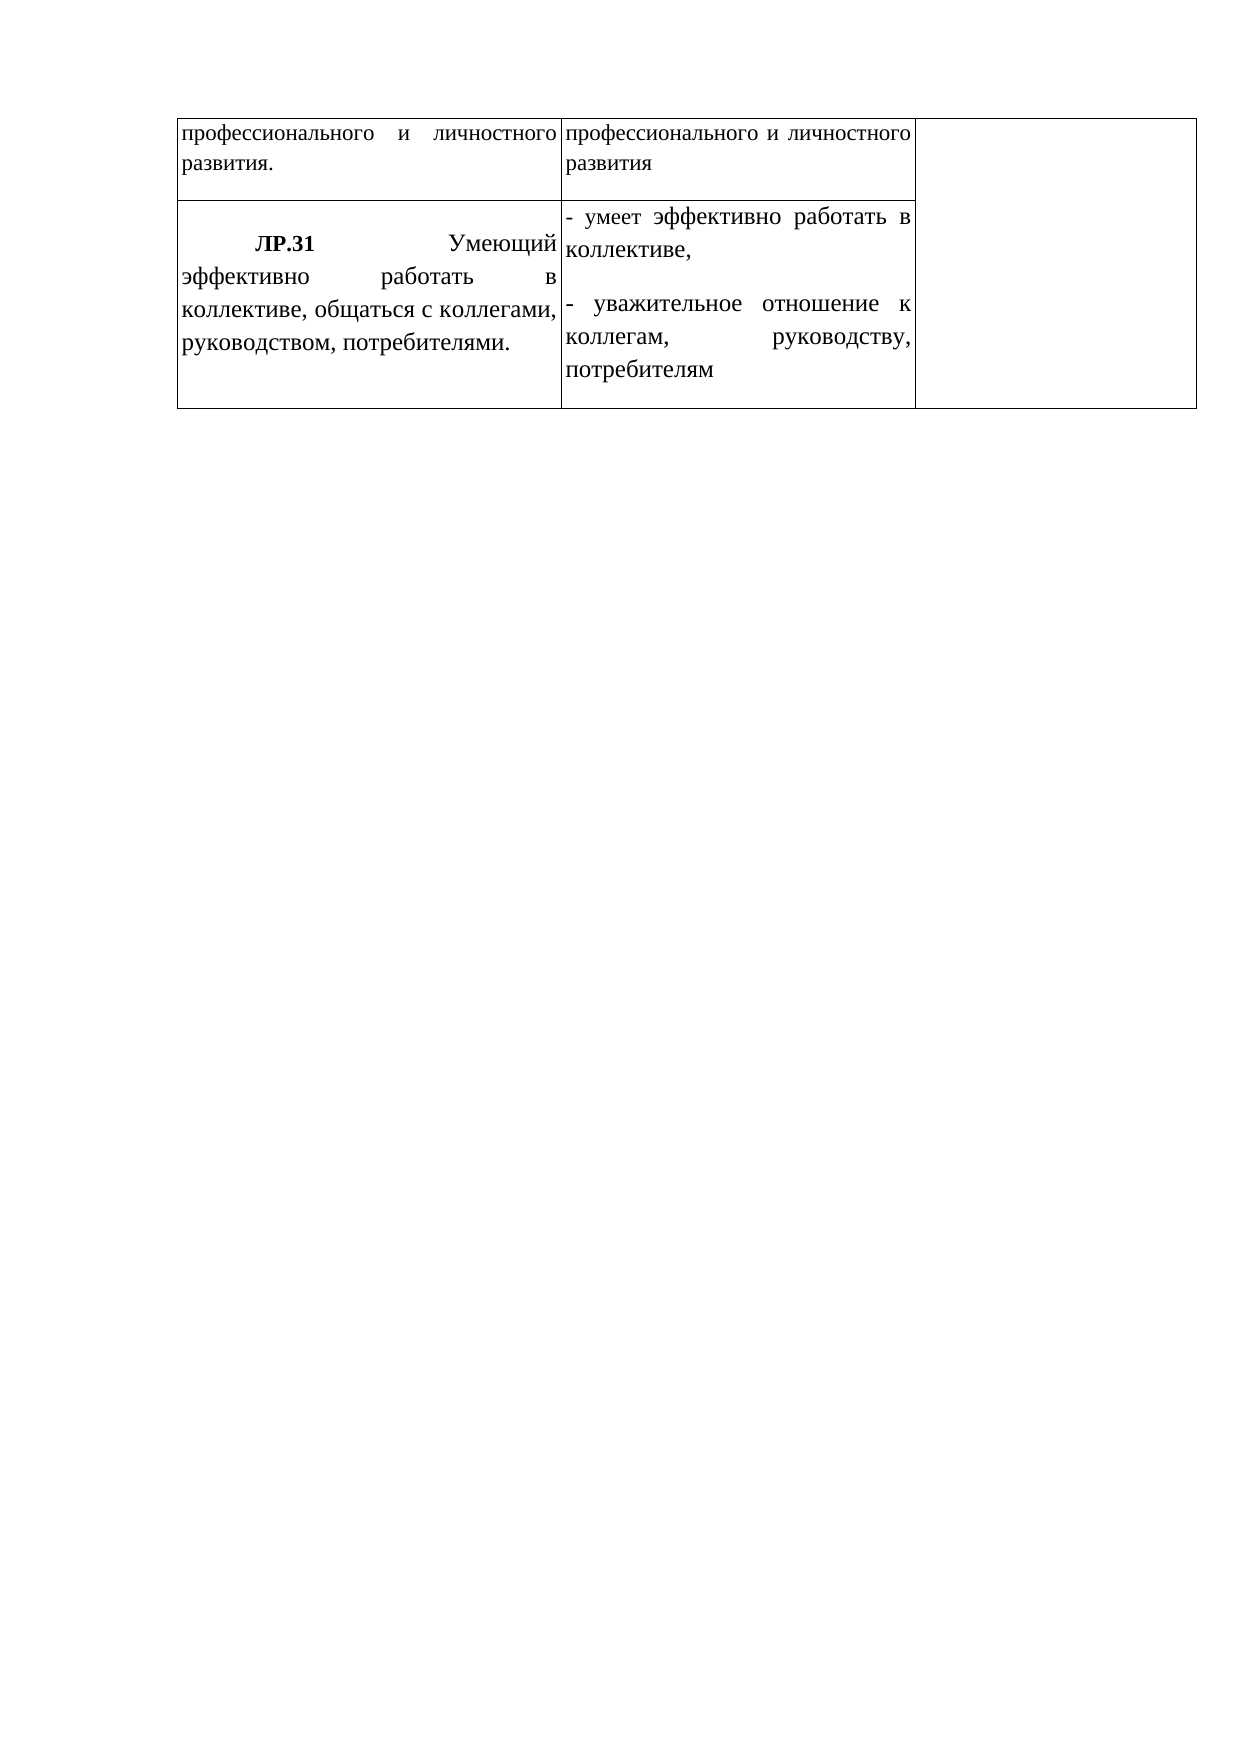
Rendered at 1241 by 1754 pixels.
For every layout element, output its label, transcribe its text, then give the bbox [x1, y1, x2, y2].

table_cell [562, 119, 915, 200]
table_cell - умеет эффективно работать в коллективе, - уважительное отношение к коллегам, руководству, потребителям [562, 201, 915, 408]
table_cell ЛР.31 Умеющий эффективно работать в коллективе, общаться с коллегами, руководством, потребителями. [178, 201, 561, 408]
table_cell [178, 119, 561, 200]
